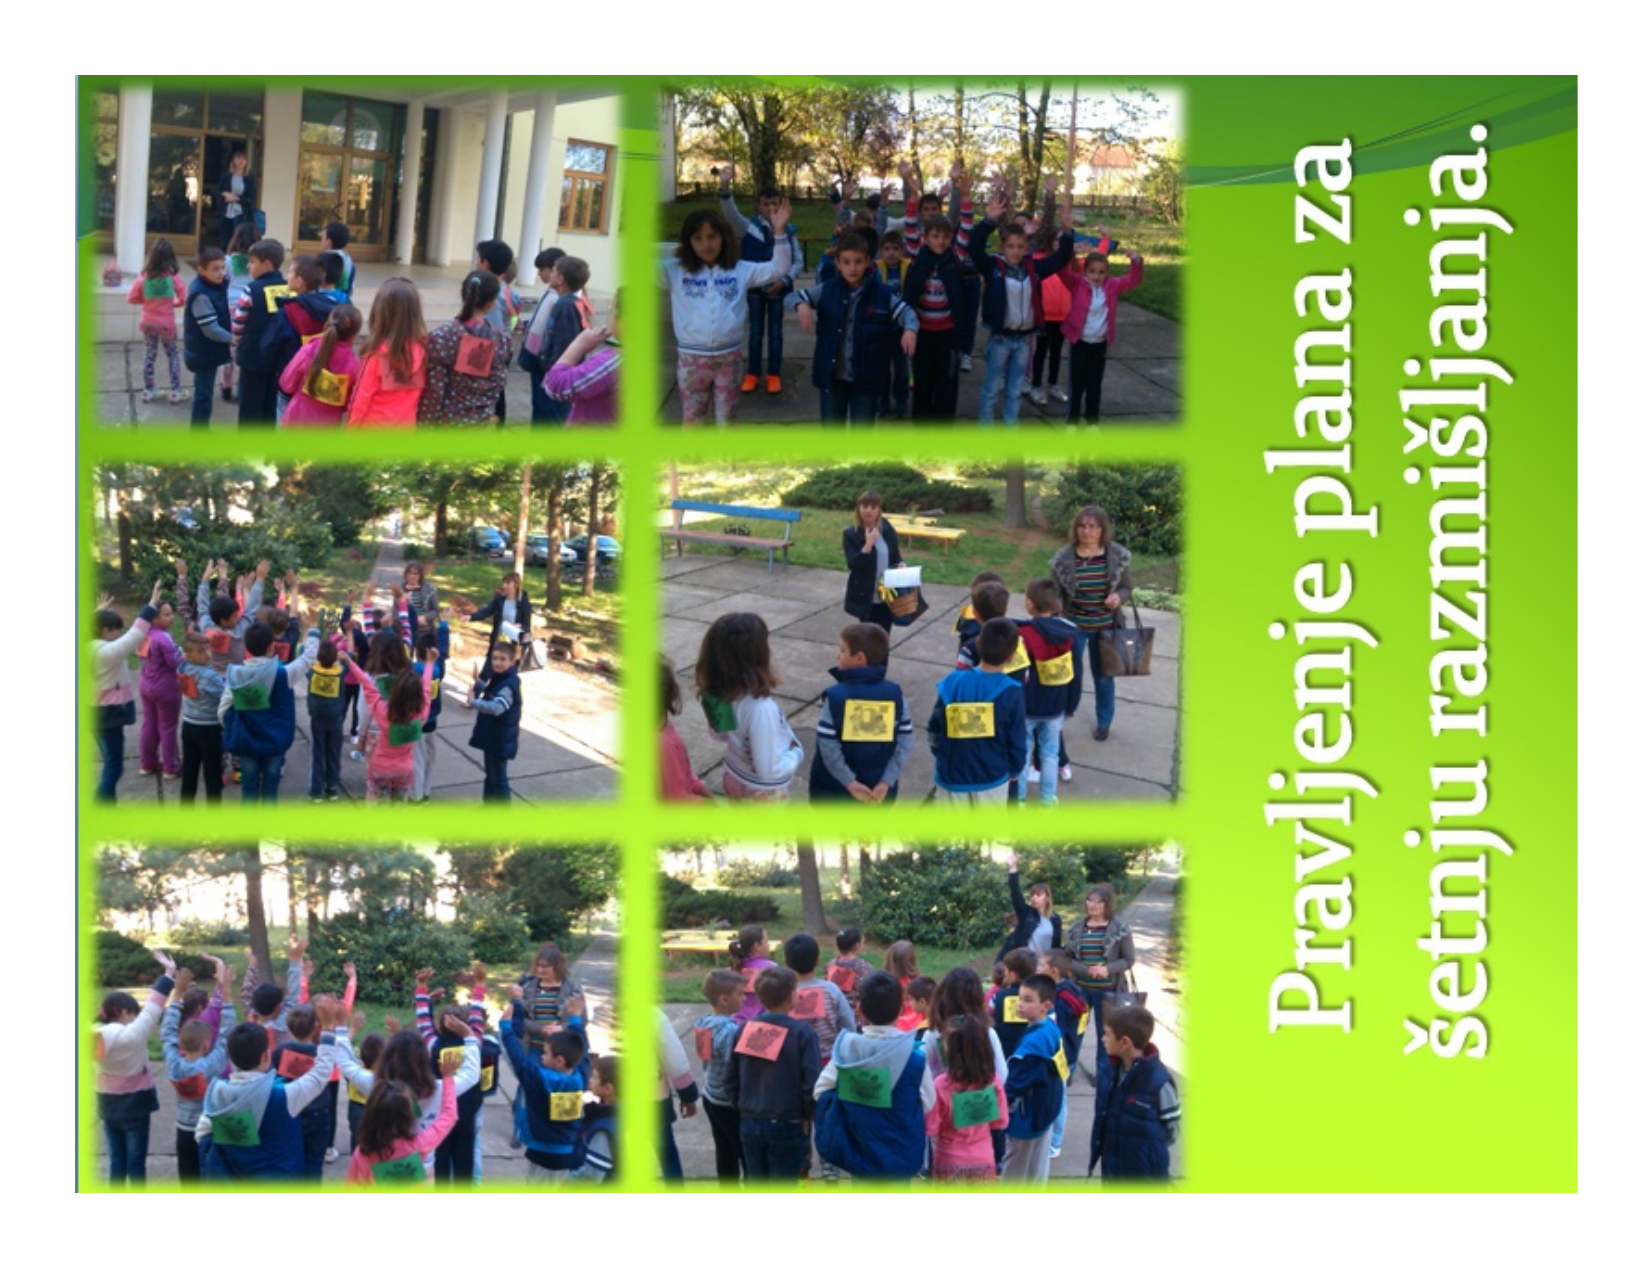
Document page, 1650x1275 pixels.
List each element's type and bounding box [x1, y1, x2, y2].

picture [75, 75, 1578, 1193]
